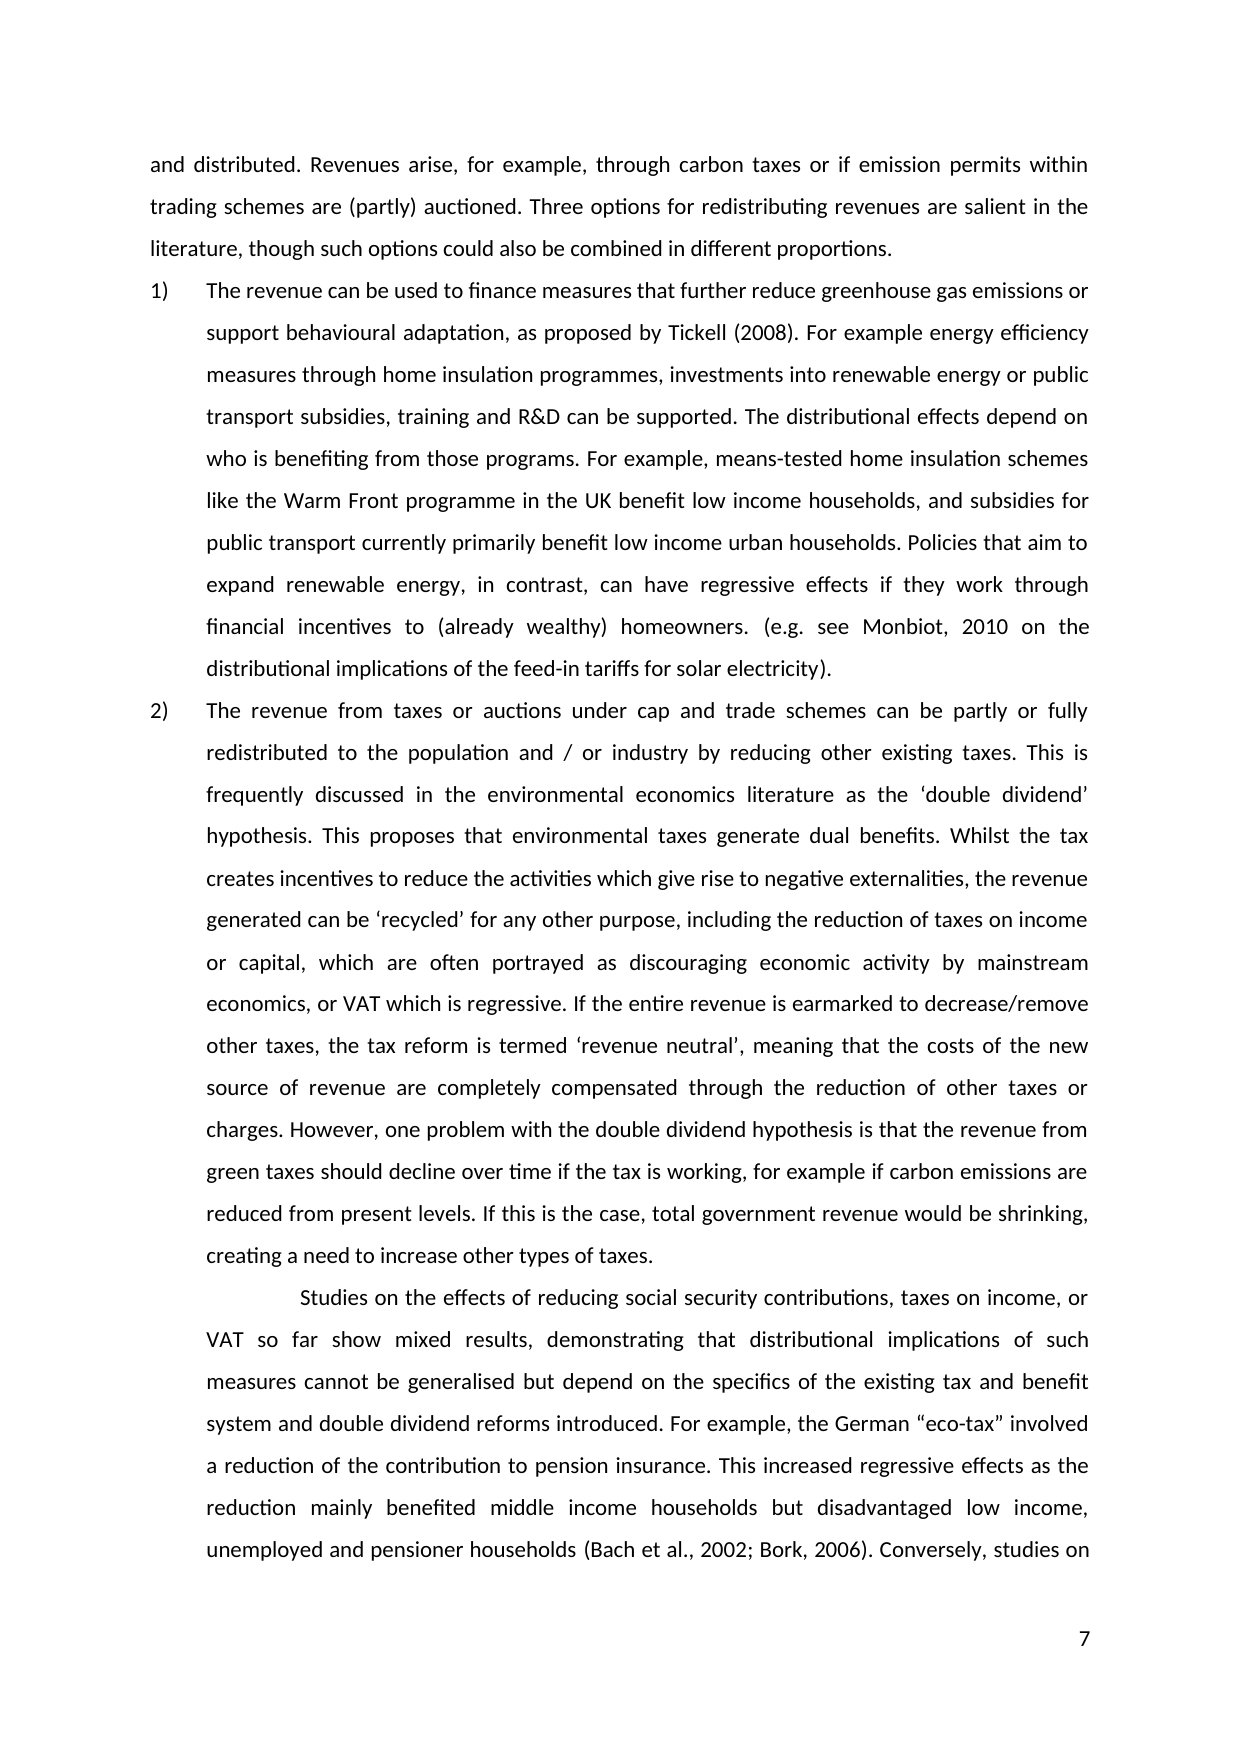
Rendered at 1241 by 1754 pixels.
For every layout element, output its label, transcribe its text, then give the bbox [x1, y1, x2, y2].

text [150, 150, 1090, 262]
text 2) The revenue from taxes or auctions under cap and trade schemes can be partly or fully redistributed to the population and / or industry by reducing other existing taxes. This is frequently discussed in the environmental economics literature as the ‘double dividend’ hypothesis. This proposes that environmental taxes generate dual benefits. Whilst the tax creates incentives to reduce the activities which give rise to negative externalities, the revenue generated can be ‘recycled’ for any other purpose, including the reduction of taxes on income or capital, which are often portrayed as discouraging economic activity by mainstream economics, or VAT which is regressive. If the entire revenue is earmarked to decrease/remove other taxes, the tax reform is termed ‘revenue neutral’, meaning that the costs of the new source of revenue are completely compensated through the reduction of other taxes or charges. However, one problem with the double dividend hypothesis is that the revenue from green taxes should decline over time if the tax is working, for example if carbon emissions are reduced from present levels. If this is the case, total government revenue would be shrinking, creating a need to increase other types of taxes. [150, 696, 1090, 1269]
text 1) The revenue can be used to finance measures that further reduce greenhouse gas emissions or support behavioural adaptation, as proposed by Tickell (2008). For example energy efficiency measures through home insulation programmes, investments into renewable energy or public transport subsidies, training and R&D can be supported. The distributional effects depend on who is benefiting from those programs. For example, means-tested home insulation schemes like the Warm Front programme in the UK benefit low income households, and subsidies for public transport currently primarily benefit low income urban households. Policies that aim to expand renewable energy, in contrast, can have regressive effects if they work through financial incentives to (already wealthy) homeowners. (e.g. see Monbiot, 2010 on the distributional implications of the feed-in tariffs for solar electricity). [150, 276, 1090, 682]
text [206, 1283, 1090, 1563]
